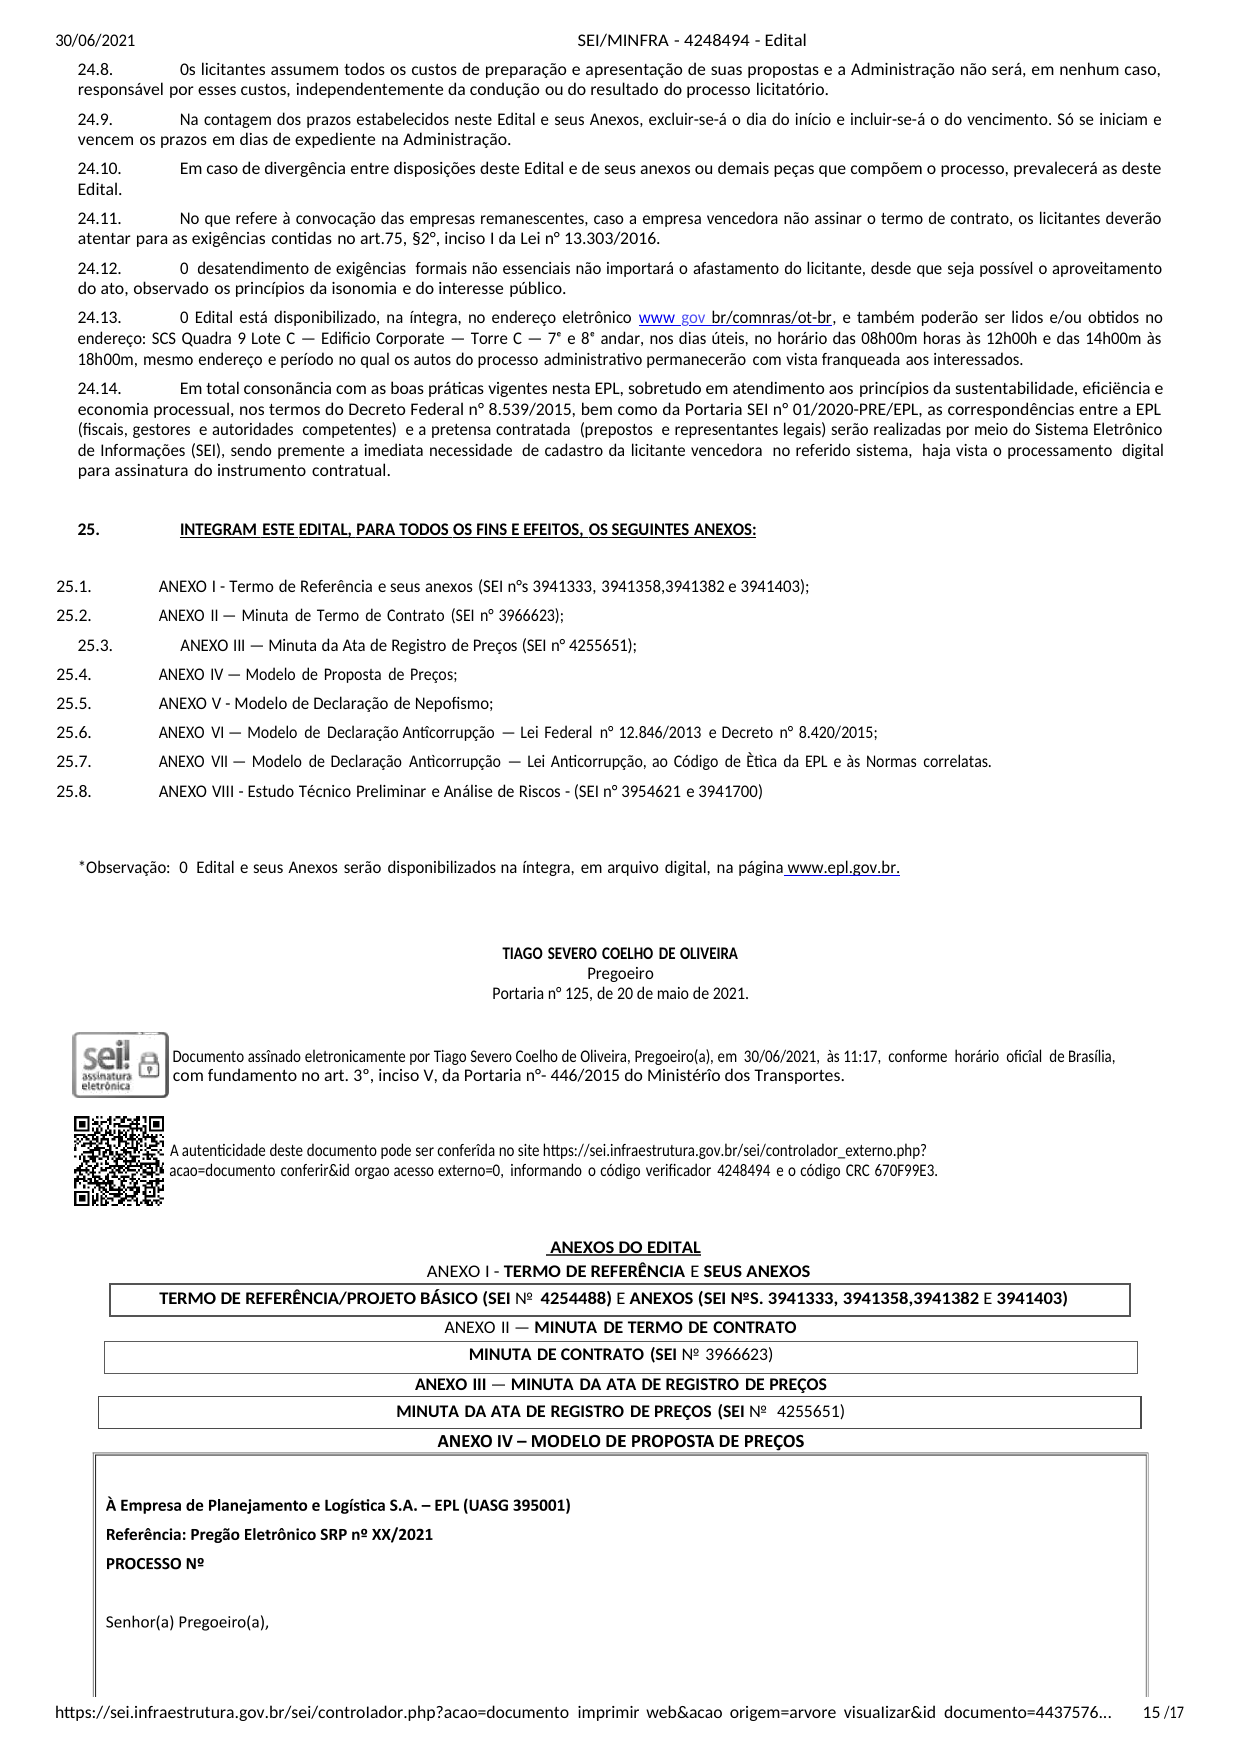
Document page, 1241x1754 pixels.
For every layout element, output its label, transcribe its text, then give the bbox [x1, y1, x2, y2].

subtitle TIAGO SEVERO COELHO DE OLIVEIRA [59, 943, 1182, 964]
text Documento assînado eletronicamente por Tiago Severo Coelho de Oliveira, Pregoeiro(a), em 30/06/2021, às 11:17, conforme horário oficîal de Brasília, com fundamento no art. 3º, inciso V, da Portaria n°- 446/2015 do Ministérîo dos Transportes. [172, 1047, 1135, 1086]
list Em total consonãncia com as boas práticas vigentes nesta EPL, sobretudo em atendimento aos princípios da sustentabilidade, eficiëncia e economia processual, nos termos do Decreto Federal n° 8.539/2015, bem como da Portaria SEI n° 01/2020-PRE/EPL, as correspondências entre a EPL (fiscais, gestores e autoridades competentes) e a pretensa contratada (prepostos e representantes legais) serão realizadas por meio do Sistema Eletrônico de Informações (SEI), sendo premente a imediata necessidade de cadastro da licitante vencedora no referido sistema, haja vista o processamento digital para assinatura do instrumento contratual. [77, 378, 1164, 481]
text *Observação: 0 Edital e seus Anexos serão disponibilizados na íntegra, em arquivo digital, na página www.epl.gov.br. [78, 857, 1188, 878]
list 0 Edital está disponibilizado, na íntegra, no endereço eletrônico www gov br/comnras/ot-br, e também poderão ser lidos e/ou obtidos no endereço: SCS Quadra 9 Lote C — Edificio Corporate — Torre C — 7ᵉ e 8ᵉ andar, nos dias úteis, no horário das 08h00m horas às 12h00h e das 14h00m às 18h00m, mesmo endereço e período no qual os autos do processo administrativo permanecerão com vista franqueada aos interessados. [77, 308, 1164, 369]
list 0 desatendimento de exigências formais não essenciais não importará o afastamento do licitante, desde que seja possível o aproveitamento do ato, observado os princípios da isonomia e do interesse público. [77, 258, 1164, 299]
list ANEXO VII — Modelo de Declaração Antìcorrupção — Lei Anticorrupção, ao Código de Ètìca da EPL e às Normas correlatas. [56, 751, 1188, 772]
list ANEXO III — Minuta da Ata de Registro de Preços (SEI n° 4255651); [77, 634, 1188, 656]
picture [92, 1434, 1149, 1697]
text ANEXO II — MINUTA DE TERMO DE CONTRATO [59, 1281, 1182, 1338]
text ' A autenticidade deste documento pode ser conferîda no site https://sei.infraestrutura.gov.br/sei/controIador_externo.php? acao=documento conferir&id orgao acesso externo=0, informando o código verificador 4248494 e o código CRC 670F99E3. [73, 1141, 973, 1180]
list ANEXO IV — Modelo de Proposta de Preços; [56, 663, 1188, 684]
subtitle ANEXOS DO EDITAL [59, 1236, 1188, 1257]
list ANEXO II — Minuta de Termo de Contrato (SEI n° 3966623); [56, 604, 1188, 626]
list ANEXO I - Termo de Referência e seus anexos (SEI n°s 3941333, 3941358,3941382 e 3941403); [56, 575, 1188, 597]
list ANEXO VI — Modelo de Declaração Antîcorrupção — Lei Federal n° 12.846/2013 e Decreto n° 8.420/2015; [56, 722, 1188, 743]
text Portaria n° 125, de 20 de maio de 2021. [59, 983, 1182, 1004]
list 0s licitantes assumem todos os custos de preparação e apresentação de suas propostas e a Administração não será, em nenhum caso, responsável por esses custos, independentemente da condução ou do resultado do processo licitatório. [77, 59, 1163, 100]
list No que refere à convocação das empresas remanescentes, caso a empresa vencedora não assinar o termo de contrato, os licitantes deverão atentar para as exigências contidas no art.75, §2°, inciso I da Lei n° 13.303/2016. [77, 208, 1163, 249]
picture [72, 1032, 169, 1098]
list Na contagem dos prazos estabelecidos neste Edital e seus Anexos, excluir-se-á o dia do início e incluir-se-á o do vencimento. Só se iniciam e vencem os prazos em dias de expediente na Administração. [77, 109, 1164, 150]
list ANEXO V - Modelo de Declaração de Nepofismo; [56, 692, 1188, 714]
text Pregoeiro [59, 964, 1182, 983]
list ANEXO VIII - Estudo Técnico Preliminar e Análise de Riscos - (SEI n° 3954621 e 3941700) [56, 780, 1188, 802]
subtitle ANEXO III — MINUTA DA ATA DE REGISTRO DE PREÇOS [59, 1376, 1183, 1394]
list Em caso de divergência entre disposições deste Edital e de seus anexos ou demais peças que compõem o processo, prevalecerá as deste Edital. [77, 158, 1163, 199]
picture [74, 1180, 164, 1206]
picture [74, 1116, 164, 1141]
text ANEXO I - TERMO DE REFERÊNCIA E SEUS ANEXOS [59, 1260, 1178, 1281]
subtitle INTEGRAM ESTE EDITAL, PARA TODOS OS FINS E EFEITOS, OS SEGUINTES ANEXOS: [77, 518, 1188, 540]
